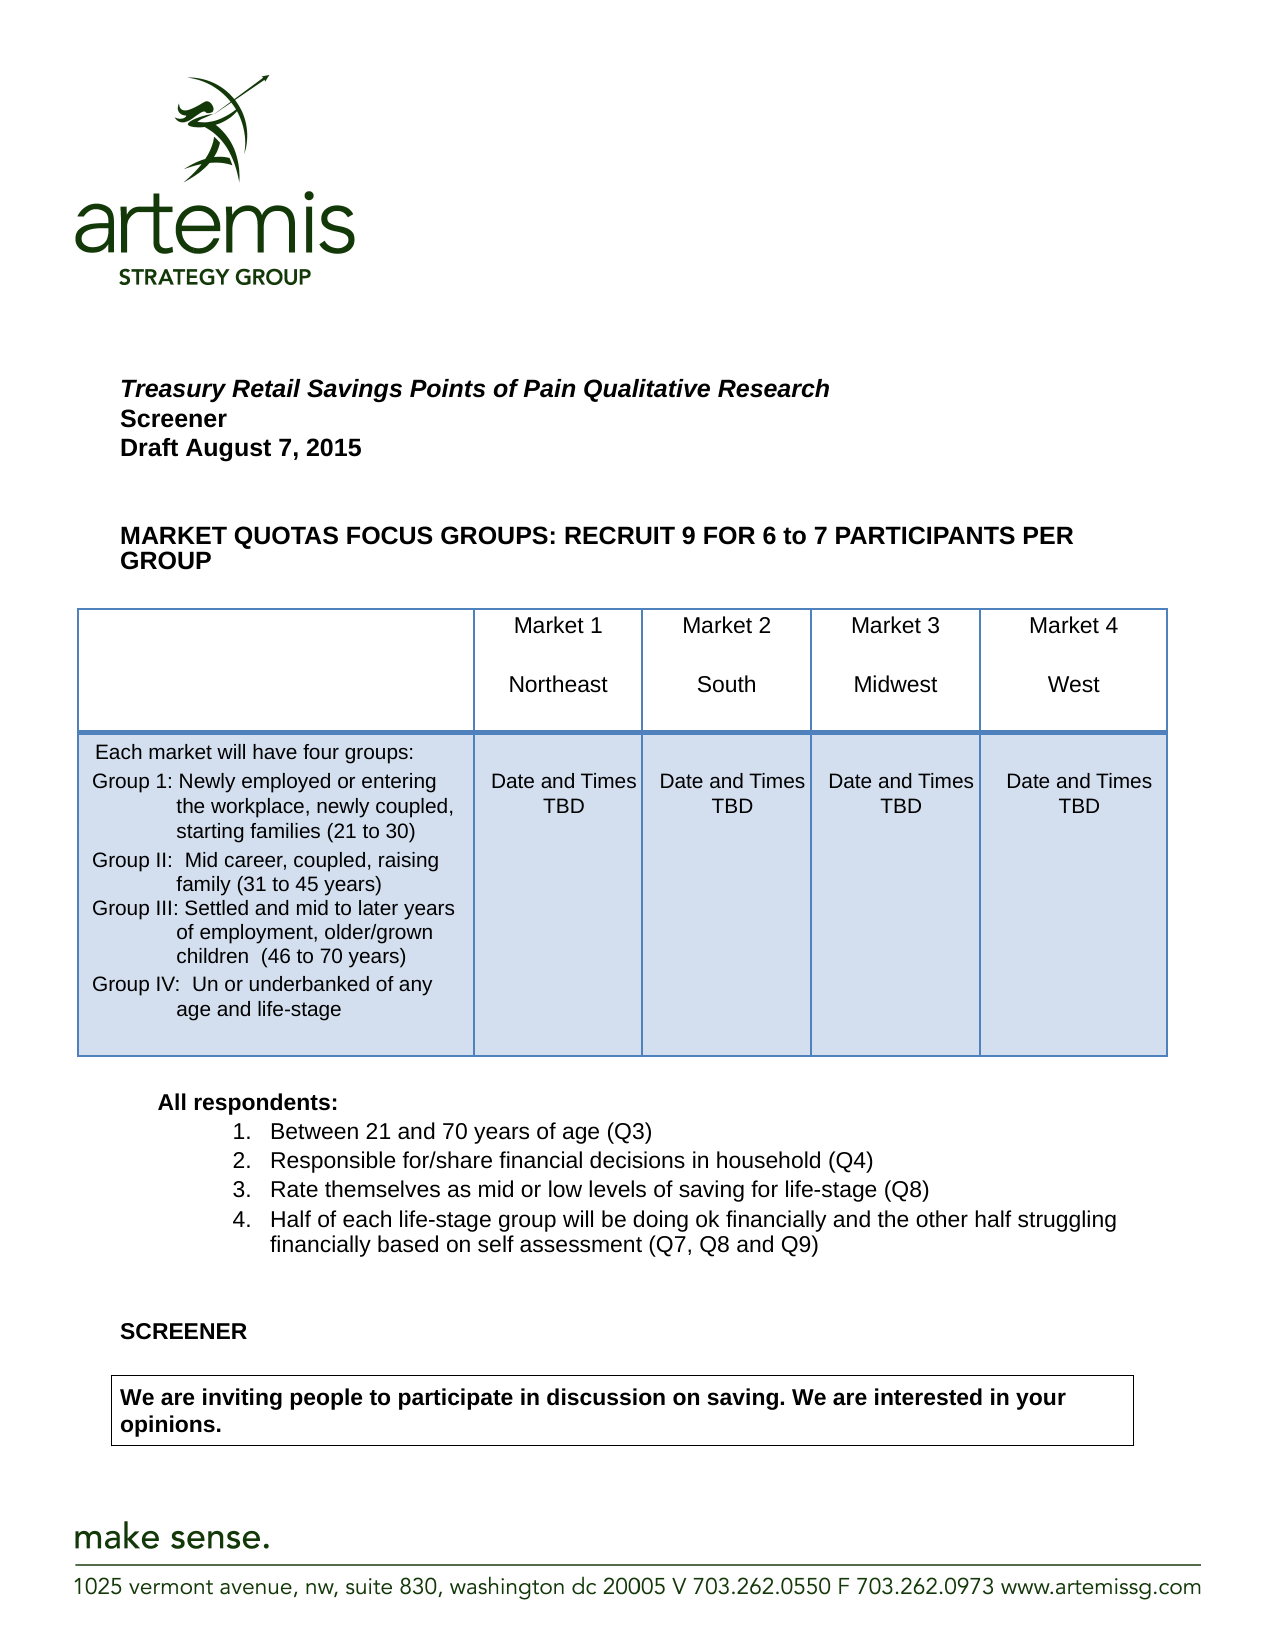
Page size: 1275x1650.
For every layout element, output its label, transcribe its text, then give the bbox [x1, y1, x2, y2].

table_header Market 2 South [643, 610, 810, 730]
text SCREENER [120, 1319, 1166, 1344]
text All respondents: [157, 1090, 1166, 1115]
table_cell Date and Times TBD [981, 735, 1166, 1055]
text Screener [120, 404, 1125, 433]
table_cell Date and Times TBD [643, 735, 810, 1055]
picture [0, 1, 1275, 1649]
table_header Market 1 Northeast [475, 610, 641, 730]
list Half of each life-stage group will be doing ok financially and the other half struggling financially based on self assessment (Q7, Q8 and Q9) [232, 1207, 1166, 1257]
table_cell Each market will have four groups: Group 1: Newly employed or entering the workplace, newly coupled, starting families (21 to 30) Group II: Mid career, coupled, raising family (31 to 45 years) Group III: Settled and mid to later years of employment, older/grown children (46 to 70 years) Group IV: Un or underbanked of any age and life-stage [79, 735, 473, 1055]
table_header Market 4 West [981, 610, 1166, 730]
table_header Market 3 Midwest [812, 610, 979, 730]
table_header [79, 610, 473, 730]
table_cell Date and Times TBD [475, 735, 641, 1055]
list Between 21 and 70 years of age (Q3) [232, 1119, 1166, 1144]
text Draft August 7, 2015 [120, 433, 1125, 462]
text Market Quotas FOCUS GROUPS: RECRUIT 9 FOR 6 to 7 PARTICIPANTS PER GROUP [120, 524, 1166, 574]
list Rate themselves as mid or low levels of saving for life-stage (Q8) [232, 1178, 1166, 1203]
text Treasury Retail Savings Points of Pain Qualitative Research [120, 371, 1125, 404]
table_cell Date and Times TBD [812, 735, 979, 1055]
title We are inviting people to participate in discussion on saving. We are interested in your opinions. [112, 1376, 1133, 1445]
list Responsible for/share financial decisions in household (Q4) [232, 1149, 1166, 1174]
